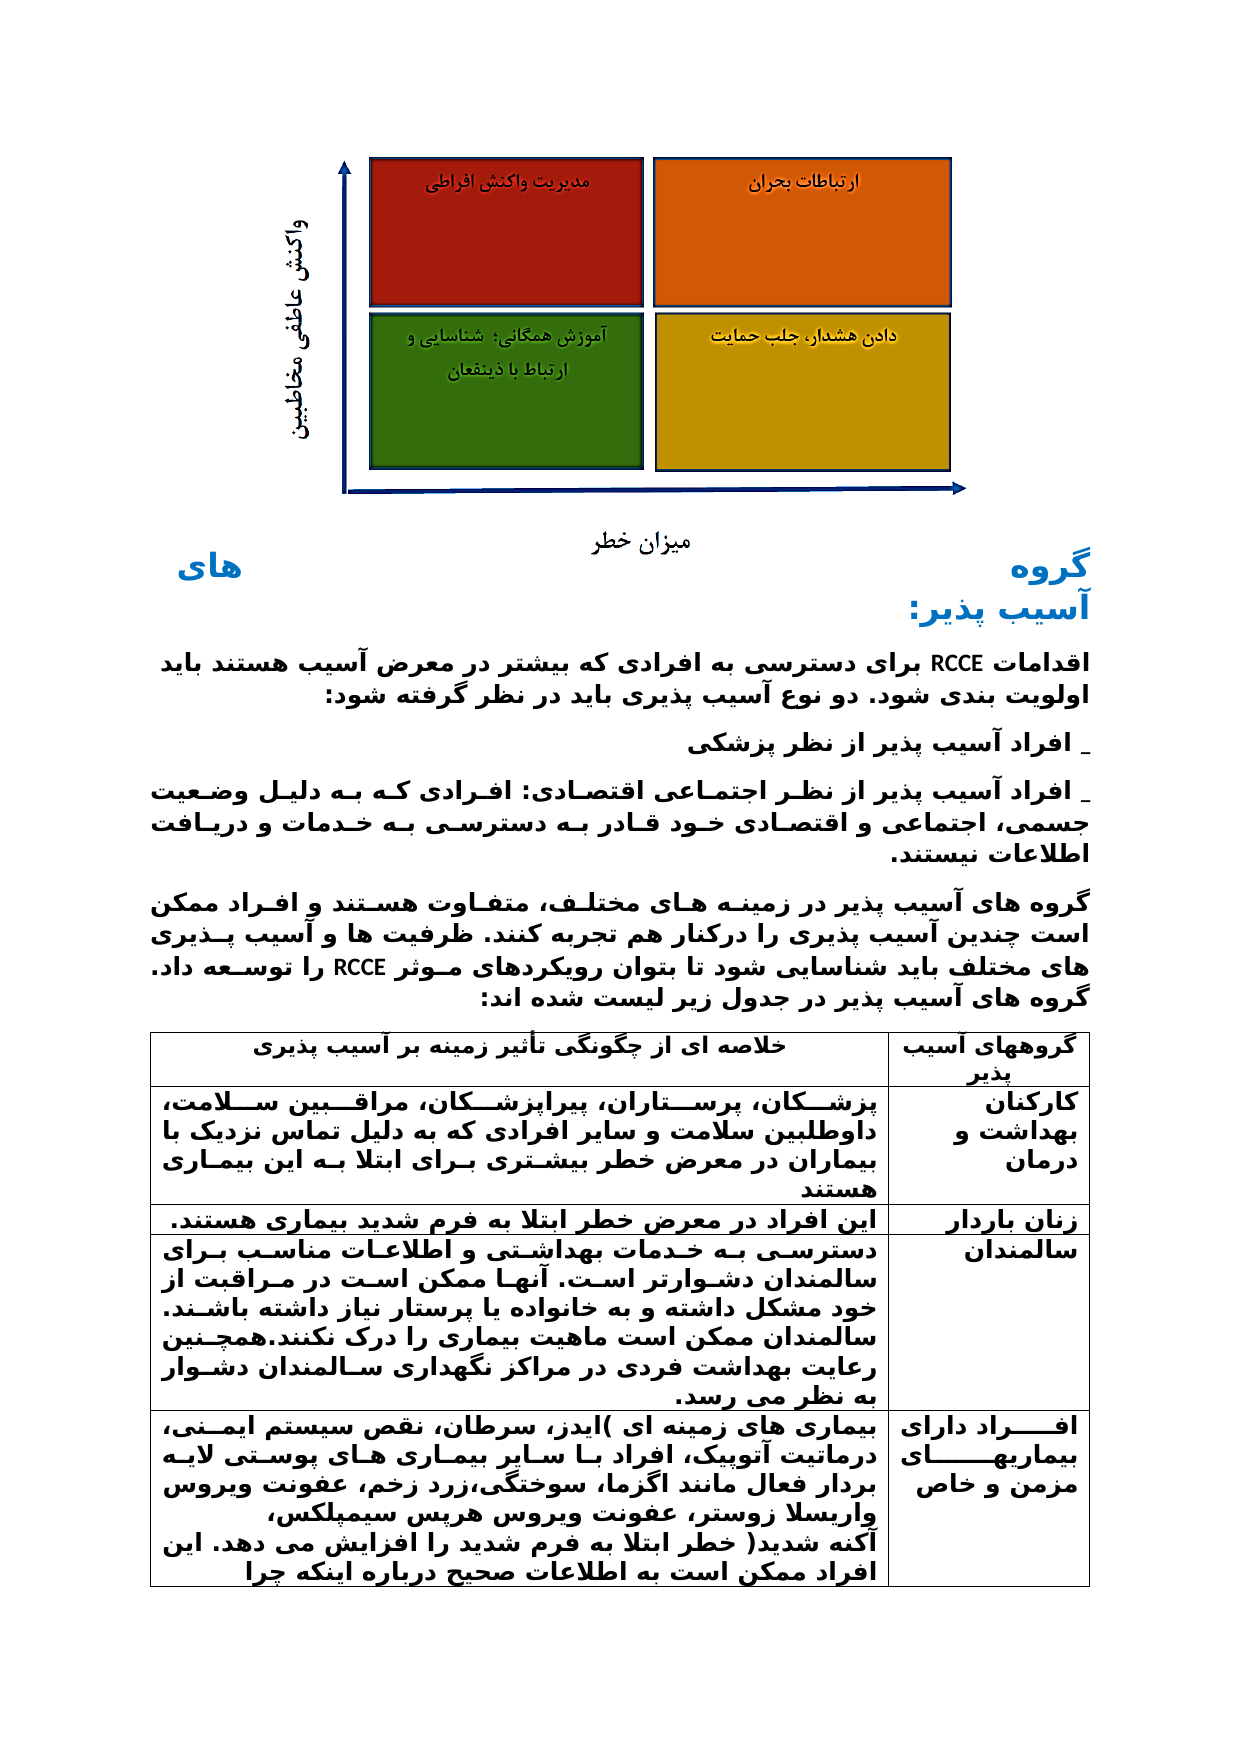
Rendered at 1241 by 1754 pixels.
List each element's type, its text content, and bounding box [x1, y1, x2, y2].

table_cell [889, 1411, 1089, 1586]
table_cell پزشکان، پرستاران، پیراپزشکان، مراقبین سلامت، داوطلبین سلامت و سایر افرادی که به دلیل تماس نزدیک با بیماران در معرض خطر بیشتری برای ابتلا به این بیماری هستند [151, 1087, 888, 1204]
table_cell سالمندان [889, 1235, 1089, 1410]
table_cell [151, 1411, 888, 1586]
text _ افراد آسیب پذیر از نظر اجتماعی اقتصادی: افرادی که به دلیل وضعیت جسمی، اجتماعی و اقتصادی خود قادر به دسترسی به خدمات و دریافت اطلاعات نیستند. [150, 776, 1090, 869]
text گروه های آسیب پذیر: [150, 547, 1090, 627]
text _ افراد آسیب پذیر از نظر پزشکی [150, 728, 1090, 757]
picture [261, 150, 979, 566]
table_cell دسترسی به خدمات بهداشتی و اطلاعات مناسب برای سالمندان دشوارتر است. آنها ممکن است در مراقبت از خود مشکل داشته و به خانواده یا پرستار نیاز داشته باشند. سالمندان ممکن است ماهیت بیماری را درک نکنند.همچنین رعایت بهداشت فردی در مراکز نگهداری سالمندان دشوار به نظر می رسد. [151, 1235, 888, 1410]
table_header گروههای آسیب پذیر [889, 1033, 1089, 1086]
table_cell این افراد در معرض خطر ابتلا به فرم شدید بیماری هستند. [151, 1205, 888, 1234]
table_header خلاصه ای از چگونگی تأثیر زمینه بر آسیب پذیری [151, 1033, 888, 1086]
table_cell زنان باردار [889, 1205, 1089, 1234]
text اقدامات RCCE برای دسترسی به افرادی که بیشتر در معرض آسیب هستند باید اولویت بندی شود. دو نوع آسیب پذیری باید در نظر گرفته شود: [150, 647, 1090, 709]
table_cell کارکنان بهداشت و درمان [889, 1087, 1089, 1204]
text گروه های آسیب پذیر در زمینه های مختلف، متفاوت هستند و افراد ممکن است چندین آسیب پذیری را درکنار هم تجربه کنند. ظرفیت ها و آسیب پذیری های مختلف باید شناسایی شود تا بتوان رویکردهای موثر RCCE را توسعه داد. گروه های آسیب پذیر در جدول زیر لیست شده اند: [150, 888, 1090, 1013]
